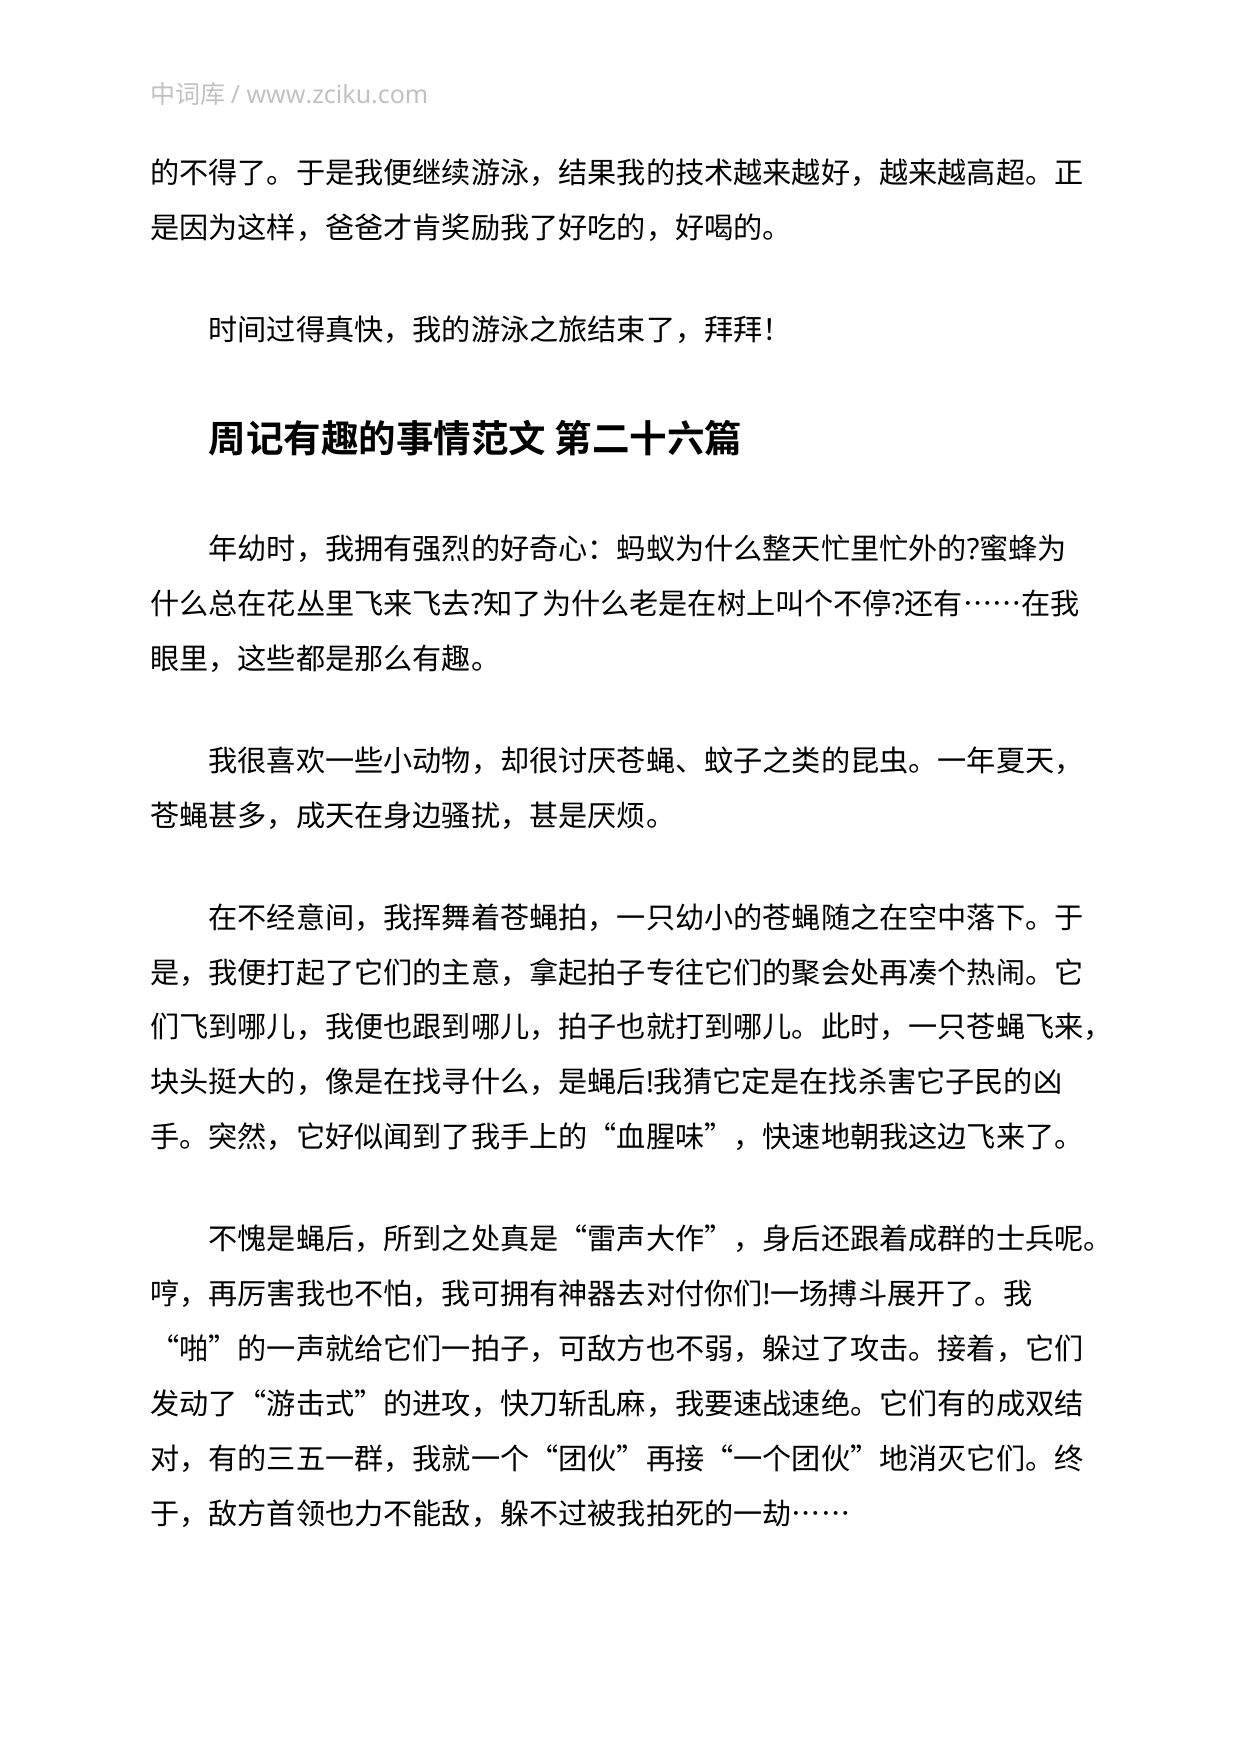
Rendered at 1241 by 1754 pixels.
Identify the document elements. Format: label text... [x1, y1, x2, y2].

text 在不经意间，我挥舞着苍蝇拍，一只幼小的苍蝇随之在空中落下。于是，我便打起了它们的主意，拿起拍子专往它们的聚会处再凑个热闹。它们飞到哪儿，我便也跟到哪儿，拍子也就打到哪儿。此时，一只苍蝇飞来，块头挺大的，像是在找寻什么，是蝇后!我猜它定是在找杀害它子民的凶手。突然，它好似闻到了我手上的“血腥味”，快速地朝我这边飞来了。 [150, 894, 1090, 1156]
text 时间过得真快，我的游泳之旅结束了，拜拜！ [150, 307, 1090, 349]
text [150, 150, 1090, 247]
text 我很喜欢一些小动物，却很讨厌苍蝇、蚊子之类的昆虫。一年夏天，苍蝇甚多，成天在身边骚扰，甚是厌烦。 [150, 738, 1090, 835]
text 不愧是蝇后，所到之处真是“雷声大作”，身后还跟着成群的士兵呢。哼，再厉害我也不怕，我可拥有神器去对付你们!一场搏斗展开了。我“啪”的一声就给它们一拍子，可敌方也不弱，躲过了攻击。接着，它们发动了“游击式”的进攻，快刀斩乱麻，我要速战速绝。它们有的成双结对，有的三五一群，我就一个“团伙”再接“一个团伙”地消灭它们。终于，敌方首领也力不能敌，躲不过被我拍死的一劫…… [150, 1216, 1090, 1533]
text 年幼时，我拥有强烈的好奇心：蚂蚁为什么整天忙里忙外的?蜜蜂为什么总在花丛里飞来飞去?知了为什么老是在树上叫个不停?还有……在我眼里，这些都是那么有趣。 [150, 526, 1090, 678]
text 周记有趣的事情范文 第二十六篇 [150, 408, 1090, 463]
